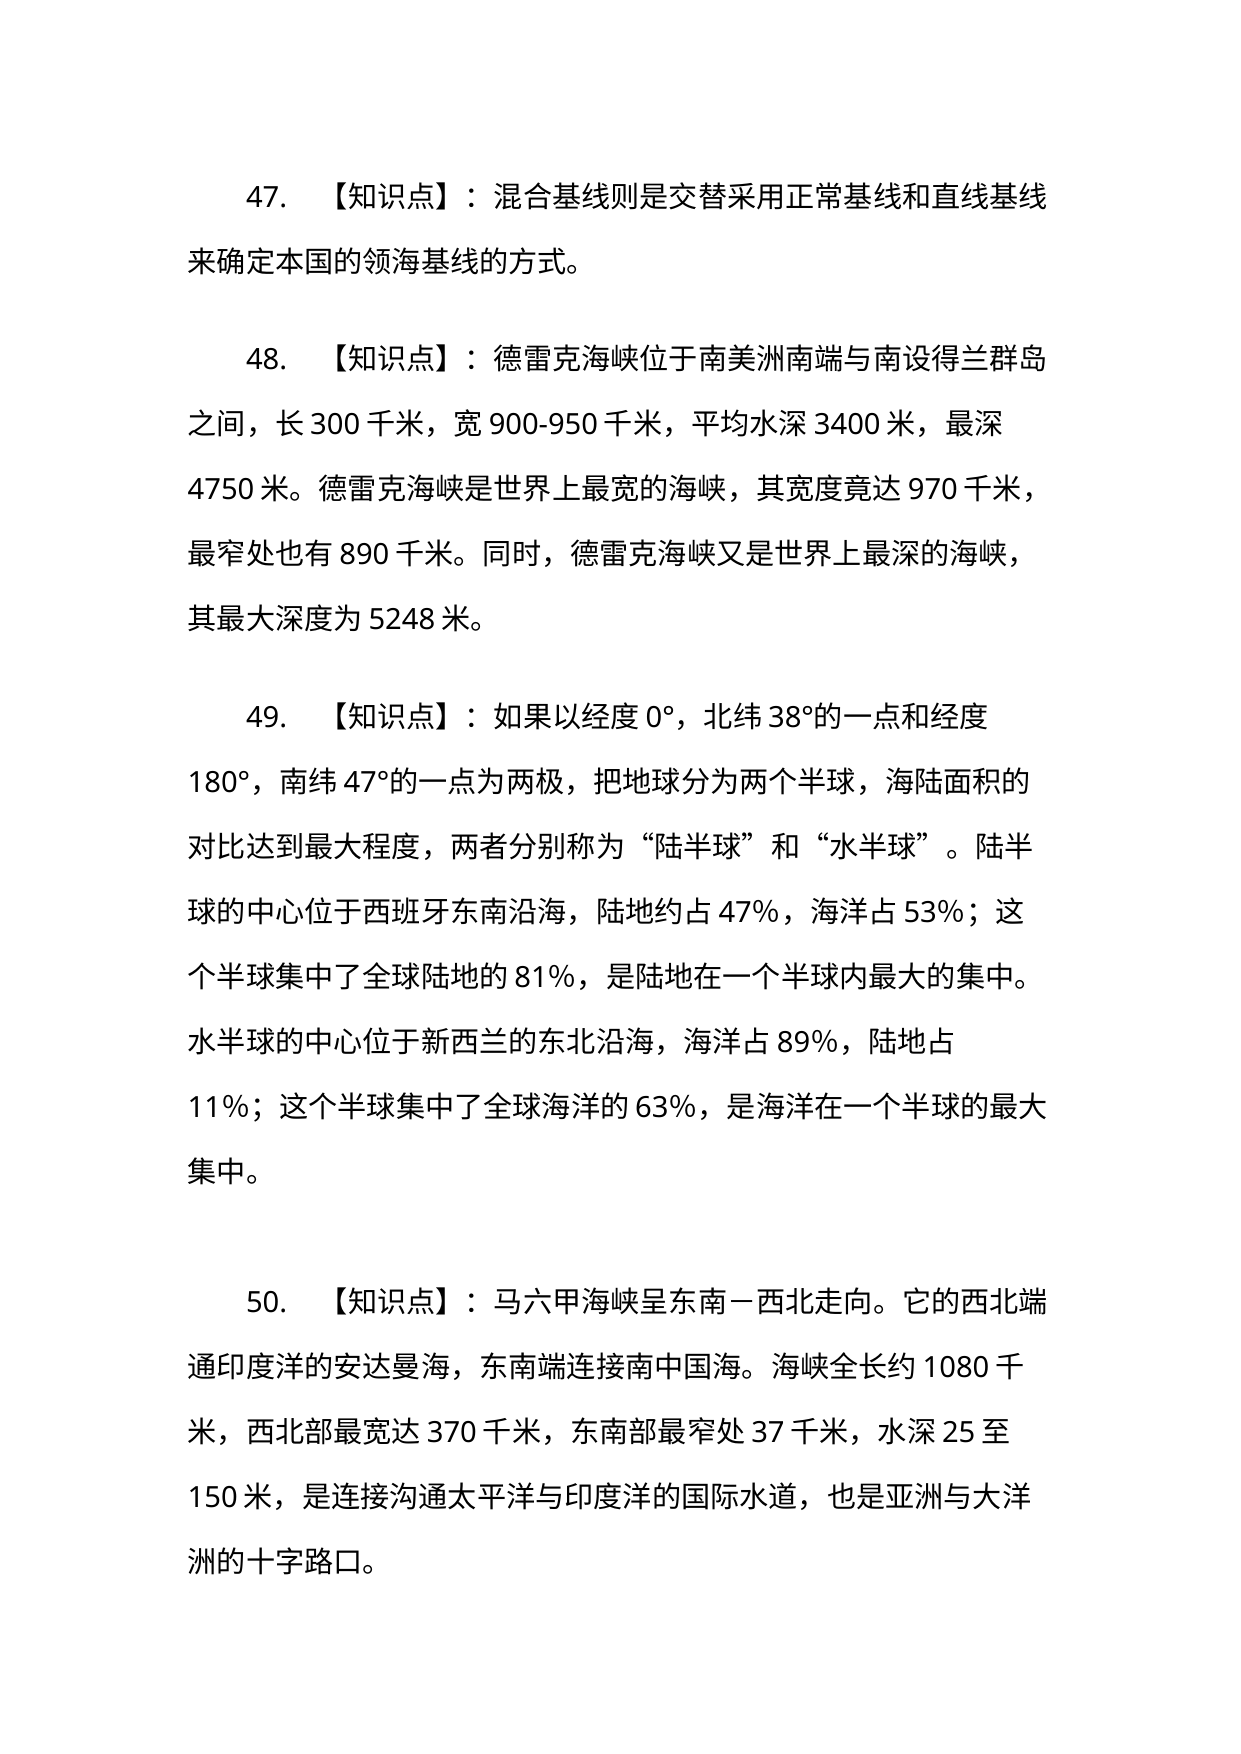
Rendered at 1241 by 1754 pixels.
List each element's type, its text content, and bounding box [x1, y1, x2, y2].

list 【知识点】：混合基线则是交替采用正常基线和直线基线来确定本国的领海基线的方式。 [187, 162, 1053, 292]
list 【知识点】：德雷克海峡位于南美洲南端与南设得兰群岛之间，长300千米，宽900-950千米，平均水深3400米，最深4750米。德雷克海峡是世界上最宽的海峡，其宽度竟达970千米，最窄处也有890千米。同时，德雷克海峡又是世界上最深的海峡，其最大深度为5248米。 [187, 324, 1053, 649]
list 【知识点】：如果以经度0°，北纬38°的一点和经度180°，南纬47°的一点为两极，把地球分为两个半球，海陆面积的对比达到最大程度，两者分别称为“陆半球”和“水半球”。陆半球的中心位于西班牙东南沿海，陆地约占47％，海洋占53％；这个半球集中了全球陆地的81％，是陆地在一个半球内最大的集中。水半球的中心位于新西兰的东北沿海，海洋占89％，陆地占11％；这个半球集中了全球海洋的63％，是海洋在一个半球的最大集中。 [187, 682, 1053, 1202]
list 【知识点】：马六甲海峡呈东南－西北走向。它的西北端通印度洋的安达曼海，东南端连接南中国海。海峡全长约1080千米，西北部最宽达370千米，东南部最窄处37千米，水深25至150米，是连接沟通太平洋与印度洋的国际水道，也是亚洲与大洋洲的十字路口。 [187, 1267, 1053, 1592]
